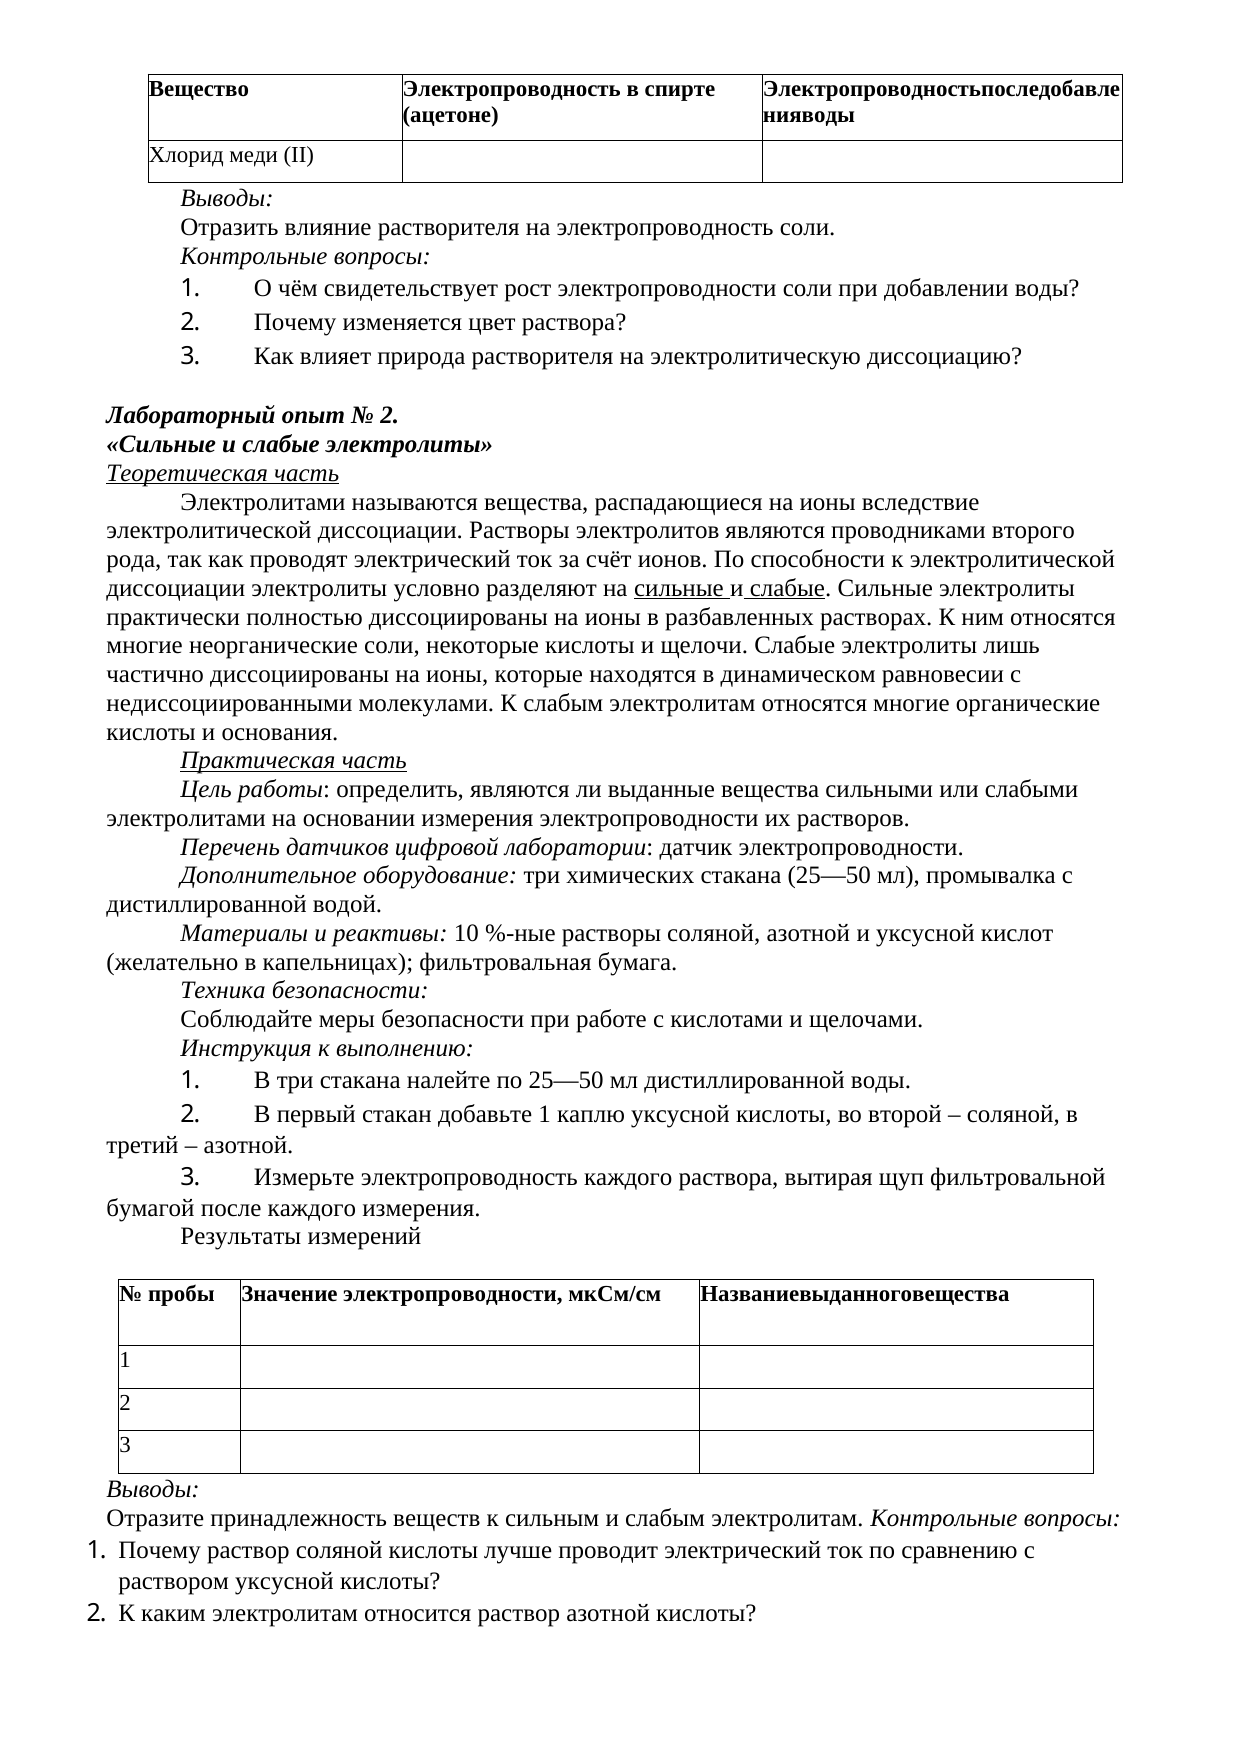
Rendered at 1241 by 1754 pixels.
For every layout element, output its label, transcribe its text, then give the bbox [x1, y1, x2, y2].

text Инструкция к выполнению: [106, 1033, 1136, 1062]
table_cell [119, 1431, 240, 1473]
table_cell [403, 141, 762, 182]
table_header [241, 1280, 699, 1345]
list Почему раствор соляной кислоты лучше проводит электрический ток по сравнению с раствором уксусной кислоты? [86, 1532, 1136, 1594]
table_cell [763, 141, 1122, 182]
text Перечень датчиков цифровой лаборатории: датчик электропроводности. [106, 832, 1136, 861]
text «Сильные и слабые электролиты» [106, 429, 1136, 458]
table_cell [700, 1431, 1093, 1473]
text Дополнительное оборудование: три химических стакана (25―50 мл), промывалка с дистиллированной водой. [106, 861, 1136, 918]
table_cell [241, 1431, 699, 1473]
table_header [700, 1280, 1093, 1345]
list Измерьте электропроводность каждого раствора, вытирая щуп фильтровальной бумагой после каждого измерения. [106, 1159, 1136, 1221]
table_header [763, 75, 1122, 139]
text Практическая часть [106, 746, 1136, 774]
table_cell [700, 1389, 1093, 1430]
list В первый стакан добавьте 1 каплю уксусной кислоты, во второй – соляной, в третий – азотной. [106, 1096, 1136, 1159]
list Как влияет природа растворителя на электролитическую диссоциацию? [106, 338, 1136, 372]
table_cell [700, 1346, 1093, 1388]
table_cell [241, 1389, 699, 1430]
text Результаты измерений [106, 1221, 1136, 1250]
text Лабораторный опыт № 2. [106, 401, 1136, 429]
text Материалы и реактивы: 10 %-ные растворы соляной, азотной и уксусной кислот (желательно в капельницах); фильтровальная бумага. [106, 918, 1136, 976]
list О чём свидетельствует рост электропроводности соли при добавлении воды? [106, 269, 1136, 304]
text Отразить влияние растворителя на электропроводность соли. [106, 212, 1136, 241]
text Выводы: [106, 183, 1136, 212]
list Почему изменяется цвет раствора? [106, 304, 1136, 338]
list К каким электролитам относится раствор азотной кислоты? [86, 1594, 1136, 1628]
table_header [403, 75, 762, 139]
text Соблюдайте меры безопасности при работе с кислотами и щелочами. [106, 1004, 1136, 1033]
text Цель работы: определить, являются ли выданные вещества сильными или слабыми электролитами на основании измерения электропроводности их растворов. [106, 774, 1136, 832]
text Контрольные вопросы: [106, 241, 1136, 269]
text Отразите принадлежность веществ к сильным и слабым электролитам. Контрольные вопросы: [106, 1503, 1136, 1532]
text Техника безопасности: [106, 976, 1136, 1004]
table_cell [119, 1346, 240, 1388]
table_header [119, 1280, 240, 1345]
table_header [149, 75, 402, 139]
list В три стакана налейте по 25―50 мл дистиллированной воды. [106, 1062, 1136, 1096]
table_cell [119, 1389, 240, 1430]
text Теоретическая часть [106, 458, 1136, 487]
text Выводы: [106, 1474, 1136, 1503]
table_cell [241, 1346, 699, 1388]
text Электролитами называются вещества, распадающиеся на ионы вследствие электролитической диссоциации. Растворы электролитов являются проводниками второго рода, так как проводят электрический ток за счёт ионов. По способности к электролитической диссоциации электролиты условно разделяют на сильные и слабые. Сильные электролиты практически полностью диссоциированы на ионы в разбавленных растворах. К ним относятся многие неорганические соли, некоторые кислоты и щелочи. Слабые электролиты лишь частично диссоциированы на ионы, которые находятся в динамическом равновесии с недиссоциированными молекулами. К слабым электролитам относятся многие органические кислоты и основания. [106, 487, 1136, 746]
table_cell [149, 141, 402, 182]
